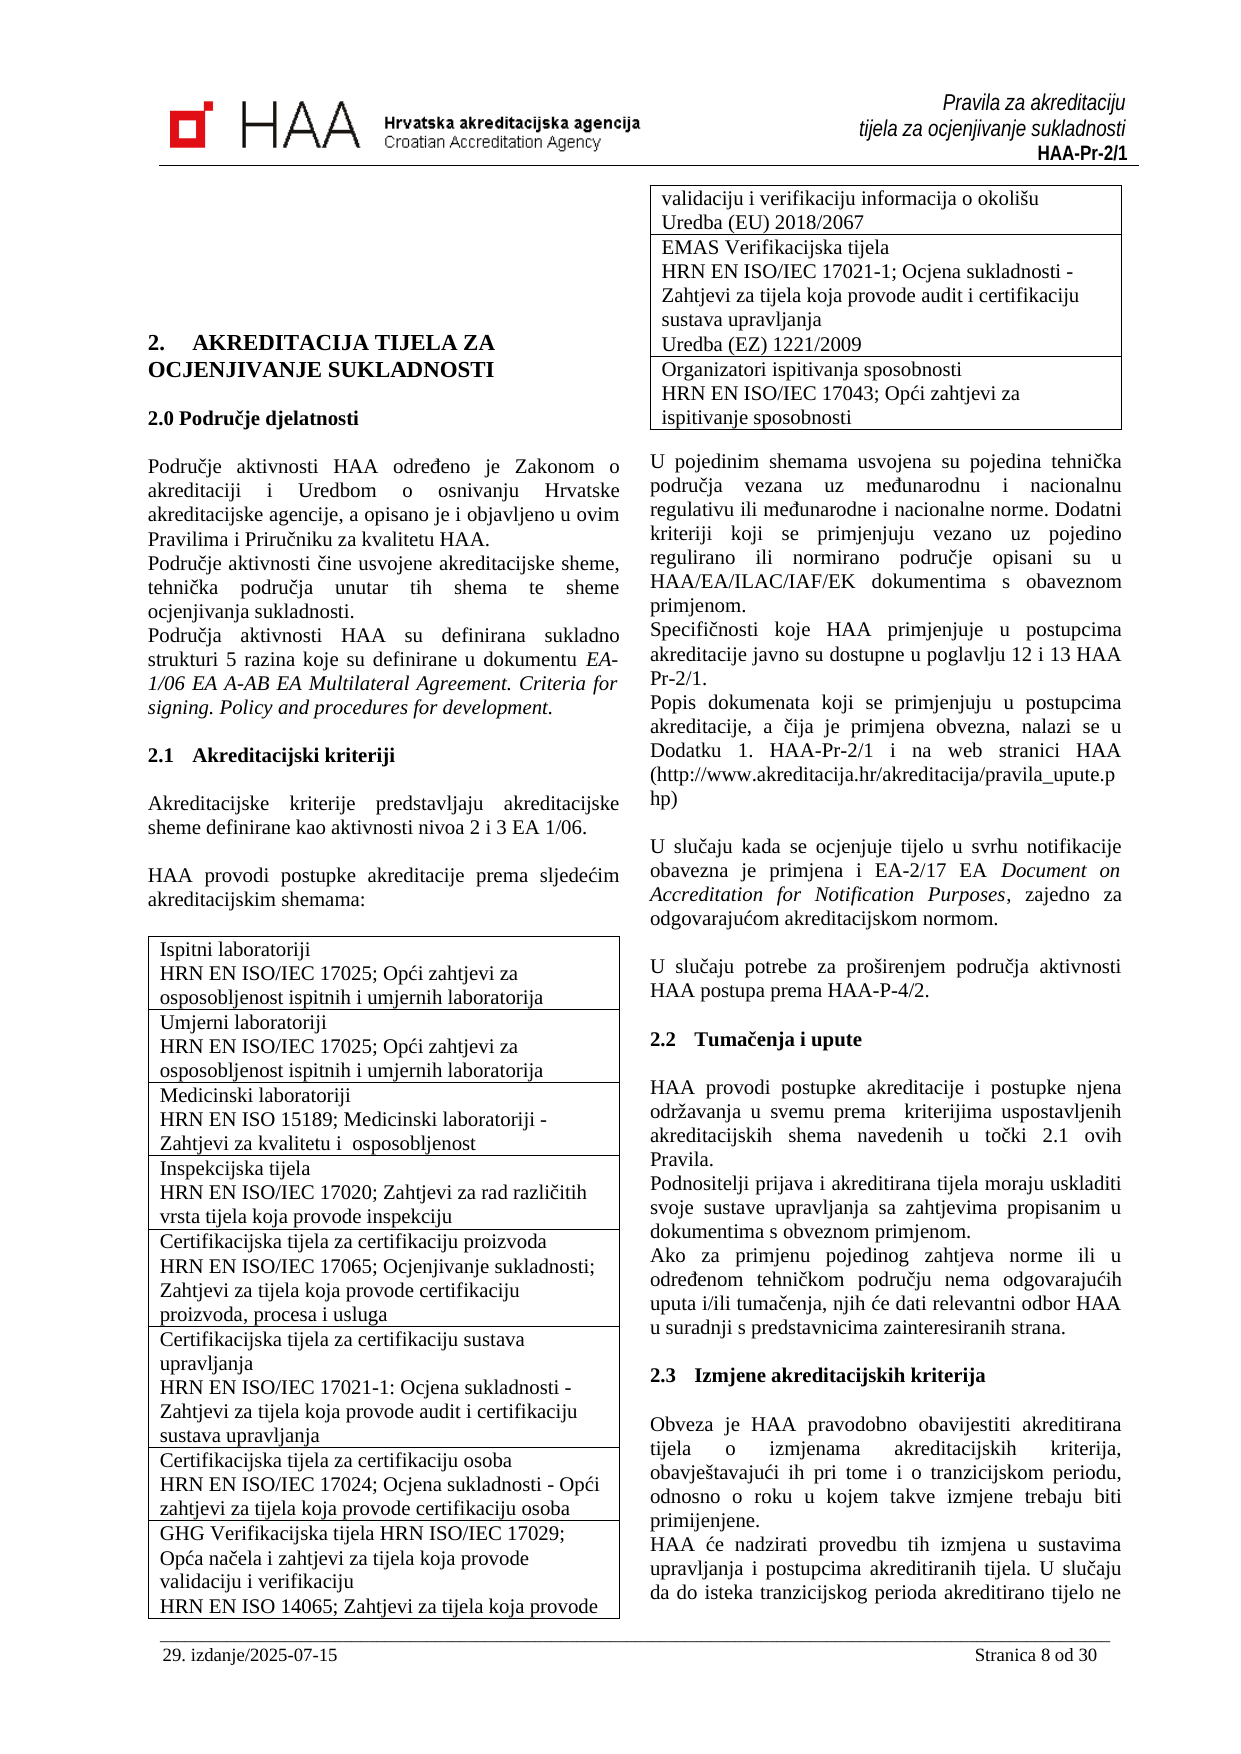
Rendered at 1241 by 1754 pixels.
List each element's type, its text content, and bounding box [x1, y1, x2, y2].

text 2.1 Akreditacijski kriteriji [148, 743, 620, 767]
text Područje aktivnosti čine usvojene akreditacijske sheme, tehnička područja unutar tih shema te sheme ocjenjivanja sukladnosti. [148, 551, 620, 623]
table_cell EMAS Verifikacijska tijela HRN EN ISO/IEC 17021-1; Ocjena sukladnosti - Zahtjevi za tijela koja provode audit i certifikaciju sustava upravljanja Uredba (EZ) 1221/2009 [651, 235, 1121, 356]
text Područje aktivnosti HAA određeno je Zakonom o akreditaciji i Uredbom o osnivanju Hrvatske akreditacijske agencije, a opisano je i objavljeno u ovim Pravilima i Priručniku za kvalitetu HAA. [148, 454, 620, 551]
text Ako za primjenu pojedinog zahtjeva norme ili u određenom tehničkom području nema odgovarajućih uputa i/ili tumačenja, njih će dati relevantni odbor HAA u suradnji s predstavnicima zainteresiranih strana. [650, 1243, 1122, 1339]
text 2.0 Područje djelatnosti [148, 406, 620, 430]
text Specifičnosti koje HAA primjenjuje u postupcima akreditacije javno su dostupne u poglavlju 12 i 13 HAA Pr-2/1. [650, 617, 1122, 689]
text Popis dokumenata koji se primjenjuju u postupcima akreditacije, a čija je primjena obvezna, nalazi se u Dodatku 1. HAA-Pr-2/1 i na web stranici HAA (http://www.akreditacija.hr/akreditacija/pravila_upute.php) [650, 689, 1122, 810]
text Područja aktivnosti HAA su definirana sukladno strukturi 5 razina koje su definirane u dokumentu EA-1/06 EA A-AB EA Multilateral Agreement. Criteria for signing. Policy and procedures for development. [148, 623, 620, 719]
text Obveza je HAA pravodobno obavijestiti akreditirana tijela o izmjenama akreditacijskih kriterija, obavještavajući ih pri tome i o tranzicijskom periodu, odnosno o roku u kojem takve izmjene trebaju biti primijenjene. [650, 1411, 1122, 1532]
text 2.3 Izmjene akreditacijskih kriterija [650, 1363, 1122, 1387]
text HAA provodi postupke akreditacije i postupke njena održavanja u svemu prema kriterijima uspostavljenih akreditacijskih shema navedenih u točki 2.1 ovih Pravila. [650, 1074, 1122, 1171]
table_cell Certifikacijska tijela za certifikaciju osoba HRN EN ISO/IEC 17024; Ocjena sukladnosti - Opći zahtjevi za tijela koja provode certifikaciju osoba [149, 1448, 619, 1520]
table_cell Certifikacijska tijela za certifikaciju proizvoda HRN EN ISO/IEC 17065; Ocjenjivanje sukladnosti; Zahtjevi za tijela koja provode certifikaciju proizvoda, procesa i usluga [149, 1230, 619, 1326]
table_cell Certifikacijska tijela za certifikaciju sustava upravljanja HRN EN ISO/IEC 17021-1: Ocjena sukladnosti - Zahtjevi za tijela koja provode audit i certifikaciju sustava upravljanja [149, 1327, 619, 1447]
table_cell Organizatori ispitivanja sposobnosti HRN EN ISO/IEC 17043; Opći zahtjevi za ispitivanje sposobnosti [651, 357, 1121, 429]
table_cell GHG Verifikacijska tijela HRN ISO/IEC 17029; Opća načela i zahtjevi za tijela koja provode validaciju i verifikaciju HRN EN ISO 14065; Zahtjevi za tijela koja provode validaciju i verifikaciju informacija o okolišu Uredba (EU) 2018/2067 [651, 186, 1121, 234]
table_header Ispitni laboratoriji HRN EN ISO/IEC 17025; Opći zahtjevi za osposobljenost ispitnih i umjernih laboratorija [149, 937, 619, 1009]
text U pojedinim shemama usvojena su pojedina tehnička područja vezana uz međunarodnu i nacionalnu regulativu ili međunarodne i nacionalne norme. Dodatni kriteriji koji se primjenjuju vezano uz pojedino regulirano ili normirano područje opisani su u HAA/EA/ILAC/IAF/EK dokumentima s obaveznom primjenom. [650, 449, 1122, 617]
text Podnositelji prijava i akreditirana tijela moraju uskladiti svoje sustave upravljanja sa zahtjevima propisanim u dokumentima s obveznom primjenom. [650, 1171, 1122, 1243]
text 2. AKREDITACIJA TIJELA ZA OCJENJIVANJE SUKLADNOSTI [148, 329, 620, 382]
text 2.2 Tumačenja i upute [650, 1026, 1122, 1051]
text HAA provodi postupke akreditacije prema sljedećim akreditacijskim shemama: [148, 863, 620, 911]
table_cell Inspekcijska tijela HRN EN ISO/IEC 17020; Zahtjevi za rad različitih vrsta tijela koja provode inspekciju [149, 1156, 619, 1228]
text Akreditacijske kriterije predstavljaju akreditacijske sheme definirane kao aktivnosti nivoa 2 i 3 EA 1/06. [148, 791, 620, 839]
table_cell GHG Verifikacijska tijela HRN ISO/IEC 17029; Opća načela i zahtjevi za tijela koja provode validaciju i verifikaciju HRN EN ISO 14065; Zahtjevi za tijela koja provode validaciju i verifikaciju informacija o okolišu Uredba (EU) 2018/2067 [149, 1521, 619, 1618]
table_cell Umjerni laboratoriji HRN EN ISO/IEC 17025; Opći zahtjevi za osposobljenost ispitnih i umjernih laboratorija [149, 1010, 619, 1082]
text U slučaju kada se ocjenjuje tijelo u svrhu notifikacije obavezna je primjena i EA-2/17 EA Document on Accreditation for Notification Purposes, zajedno za odgovarajućom akreditacijskom normom. [650, 834, 1122, 930]
table_cell Medicinski laboratoriji HRN EN ISO 15189; Medicinski laboratoriji - Zahtjevi za kvalitetu i osposobljenost [149, 1083, 619, 1155]
picture [170, 99, 646, 155]
text U slučaju potrebe za proširenjem područja aktivnosti HAA postupa prema HAA-P-4/2. [650, 954, 1122, 1002]
